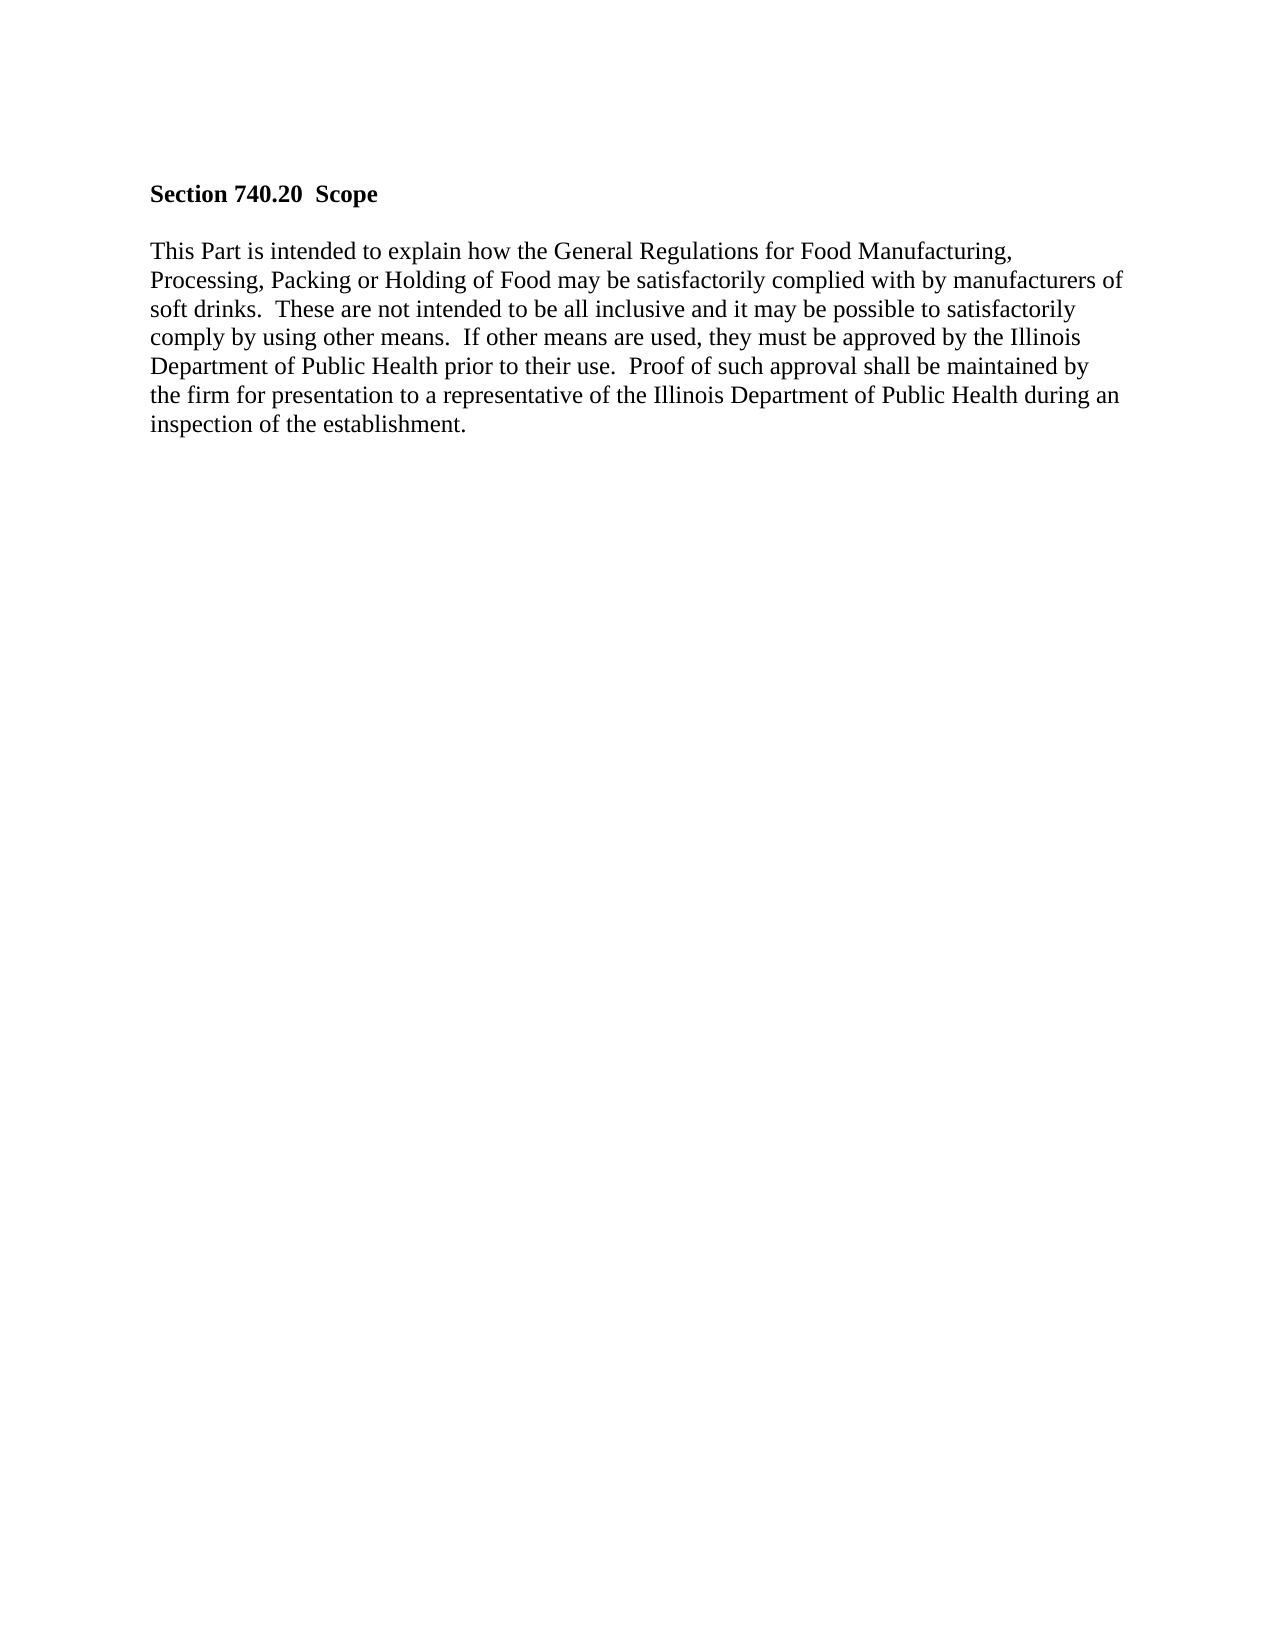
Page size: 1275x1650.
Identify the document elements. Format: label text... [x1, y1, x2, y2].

text This Part is intended to explain how the General Regulations for Food Manufacturing, Processing, Packing or Holding of Food may be satisfactorily complied with by manufacturers of soft drinks. These are not intended to be all inclusive and it may be possible to satisfactorily comply by using other means. If other means are used, they must be approved by the Illinois Department of Public Health prior to their use. Proof of such approval shall be maintained by the firm for presentation to a representative of the Illinois Department of Public Health during an inspection of the establishment. [150, 236, 1125, 437]
text Section 740.20 Scope [150, 179, 1125, 207]
